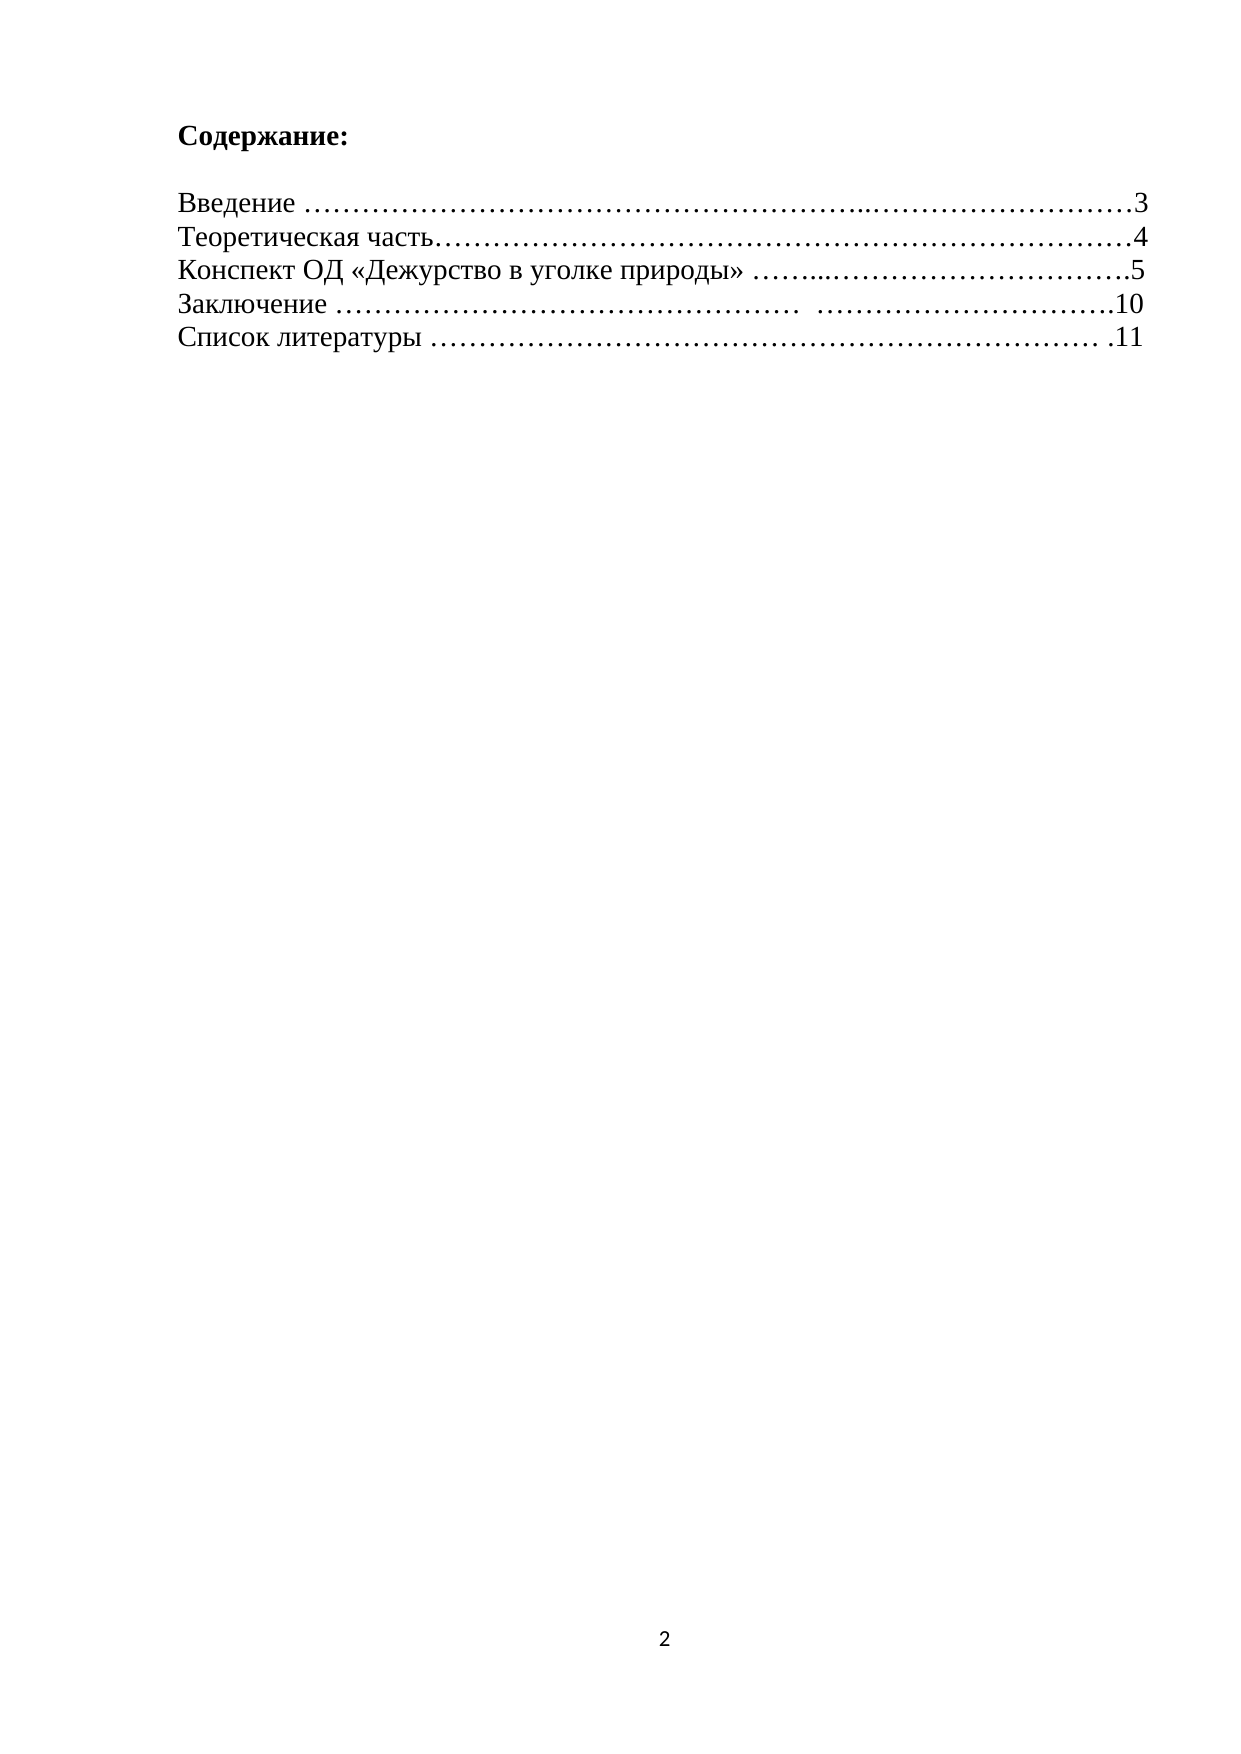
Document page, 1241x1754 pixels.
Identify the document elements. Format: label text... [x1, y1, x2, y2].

text Содержание: Введение …………………………………………………..………………………3 Теоретическая часть………………………………………………………………4 Конспект ОД «Дежурство в уголке природы» ……...………………………….5 Заключение ………………………………………… ………………………….10 Список литературы …………………………………………………………… .11 [177, 118, 1152, 353]
